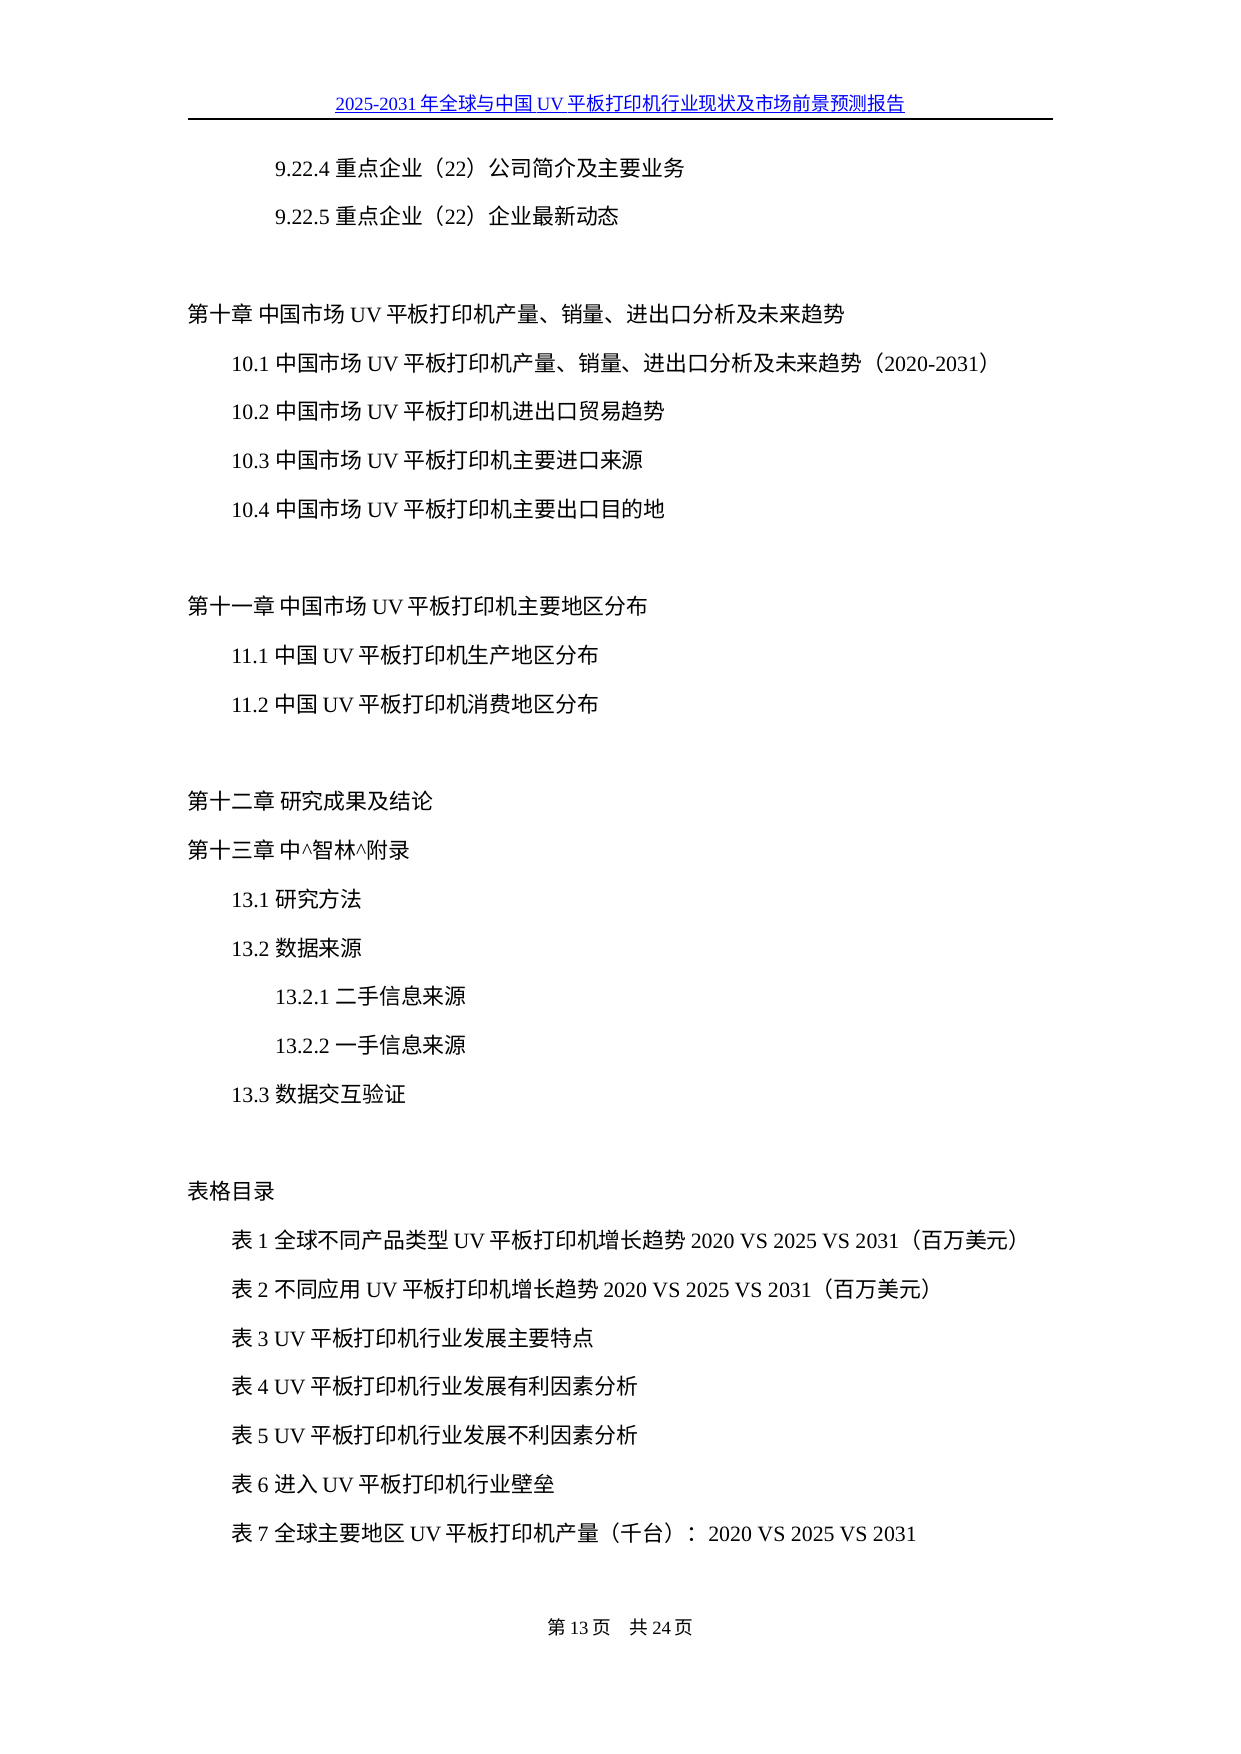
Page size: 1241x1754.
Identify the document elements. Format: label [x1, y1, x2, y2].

text [187, 150, 1053, 1548]
